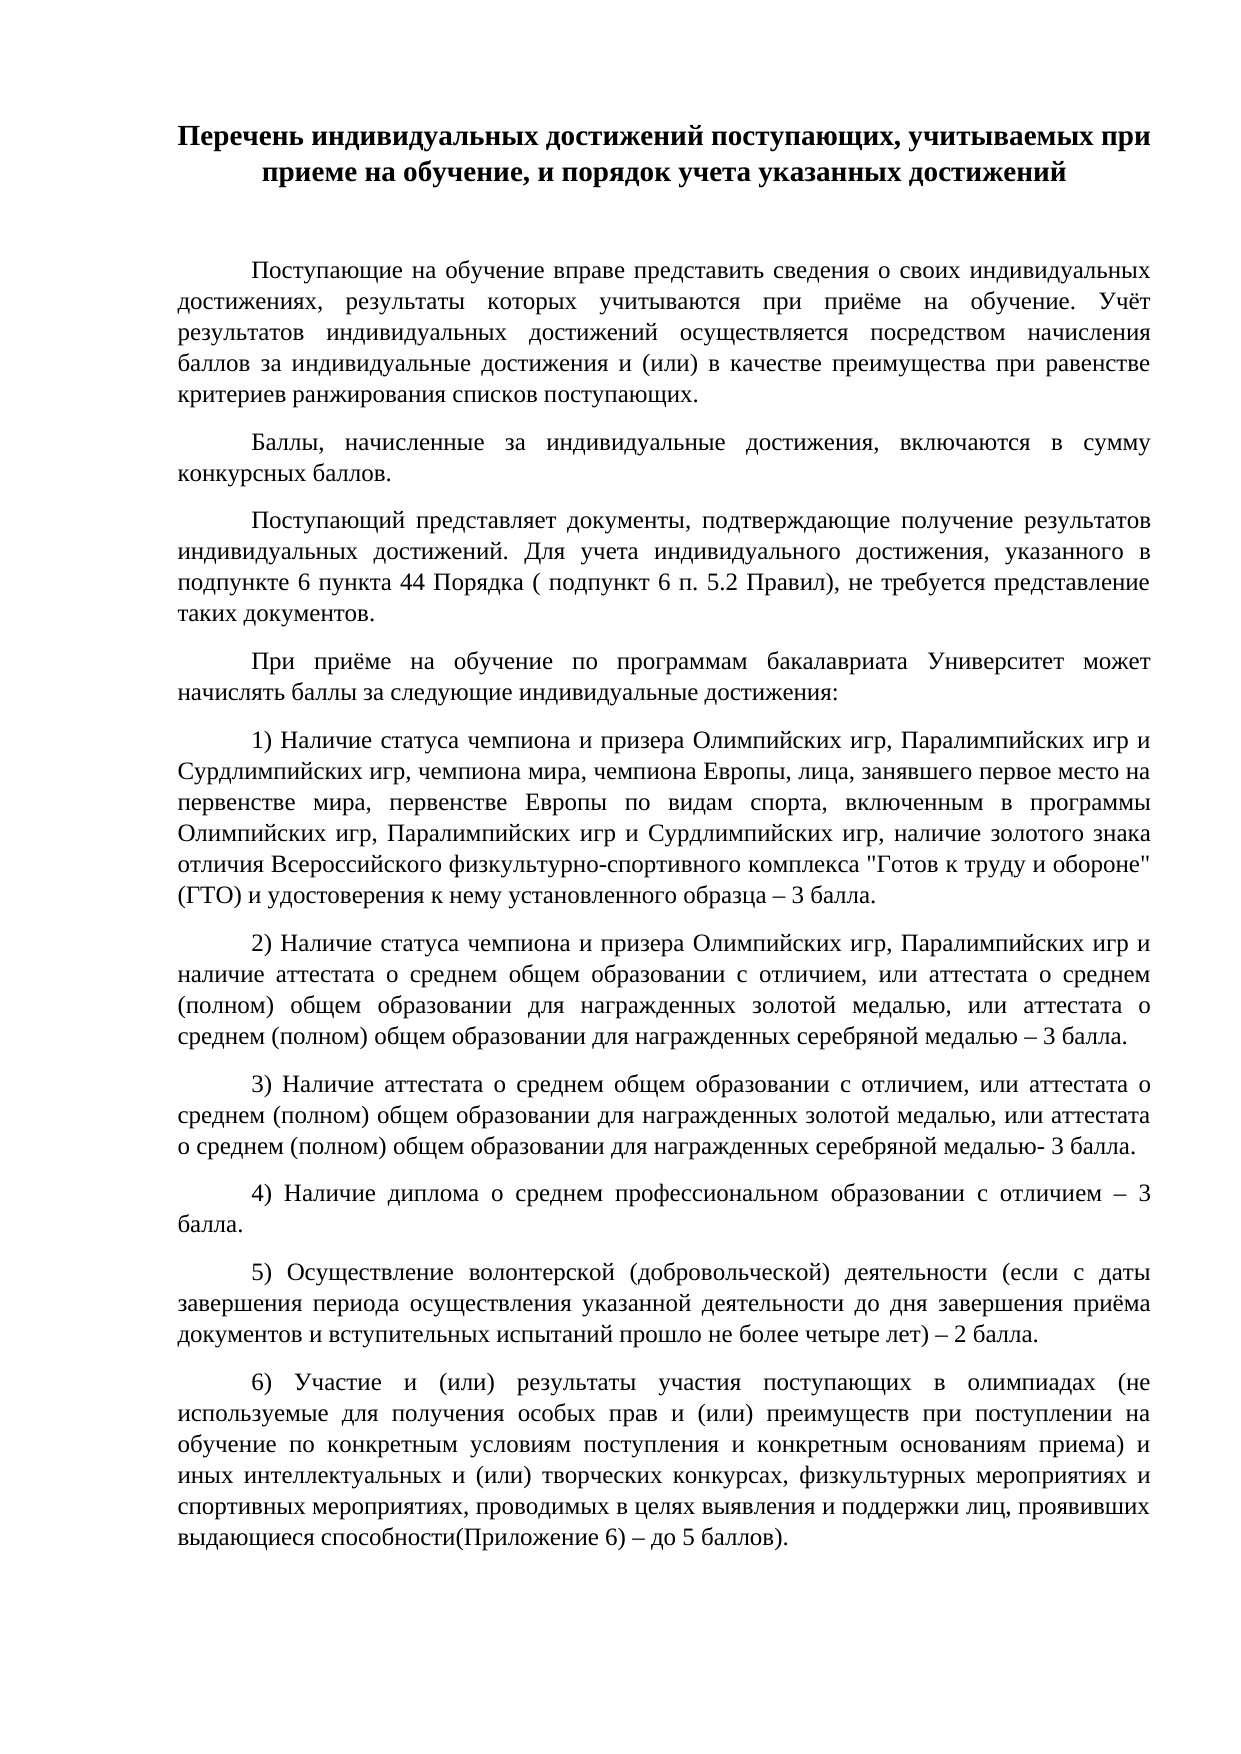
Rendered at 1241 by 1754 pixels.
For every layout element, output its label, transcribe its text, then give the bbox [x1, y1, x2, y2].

text 4) Наличие диплома о среднем профессиональном образовании с отличием – 3 балла. [177, 1178, 1152, 1238]
text При приёме на обучение по программам бакалавриата Университет может начислять баллы за следующие индивидуальные достижения: [177, 646, 1152, 706]
text Поступающий представляет документы, подтверждающие получение результатов индивидуальных достижений. Для учета индивидуального достижения, указанного в подпункте 6 пункта 44 Порядка ( подпункт 6 п. 5.2 Правил), не требуется представление таких документов. [177, 505, 1152, 627]
text 5) Осуществление волонтерской (добровольческой) деятельности (если с даты завершения периода осуществления указанной деятельности до дня завершения приёма документов и вступительных испытаний прошло не более четыре лет) – 2 балла. [177, 1257, 1152, 1348]
text Перечень индивидуальных достижений поступающих, учитываемых при приеме на обучение, и порядок учета указанных достижений [177, 118, 1152, 188]
text 2) Наличие статуса чемпиона и призера Олимпийских игр, Паралимпийских игр и наличие аттестата о среднем общем образовании с отличием, или аттестата о среднем (полном) общем образовании для награжденных золотой медалью, или аттестата о среднем (полном) общем образовании для награжденных серебряной медалью – 3 балла. [177, 928, 1152, 1050]
text 6) Участие и (или) результаты участия поступающих в олимпиадах (не используемые для получения особых прав и (или) преимуществ при поступлении на обучение по конкретным условиям поступления и конкретным основаниям приема) и иных интеллектуальных и (или) творческих конкурсах, физкультурных мероприятиях и спортивных мероприятиях, проводимых в целях выявления и поддержки лиц, проявивших выдающиеся способности(Приложение 6) – до 5 баллов). [177, 1367, 1152, 1551]
text 3) Наличие аттестата о среднем общем образовании с отличием, или аттестата о среднем (полном) общем образовании для награжденных золотой медалью, или аттестата о среднем (полном) общем образовании для награжденных серебряной медалью- 3 балла. [177, 1069, 1152, 1159]
text Баллы, начисленные за индивидуальные достижения, включаются в сумму конкурсных баллов. [177, 427, 1152, 486]
text 1) Наличие статуса чемпиона и призера Олимпийских игр, Паралимпийских игр и Сурдлимпийских игр, чемпиона мира, чемпиона Европы, лица, занявшего первое место на первенстве мира, первенстве Европы по видам спорта, включенным в программы Олимпийских игр, Паралимпийских игр и Сурдлимпийских игр, наличие золотого знака отличия Всероссийского физкультурно-спортивного комплекса "Готов к труду и обороне" (ГТО) и удостоверения к нему установленного образца – 3 балла. [177, 725, 1152, 909]
text Поступающие на обучение вправе представить сведения о своих индивидуальных достижениях, результаты которых учитываются при приёме на обучение. Учёт результатов индивидуальных достижений осуществляется посредством начисления баллов за индивидуальные достижения и (или) в качестве преимущества при равенстве критериев ранжирования списков поступающих. [177, 255, 1152, 408]
